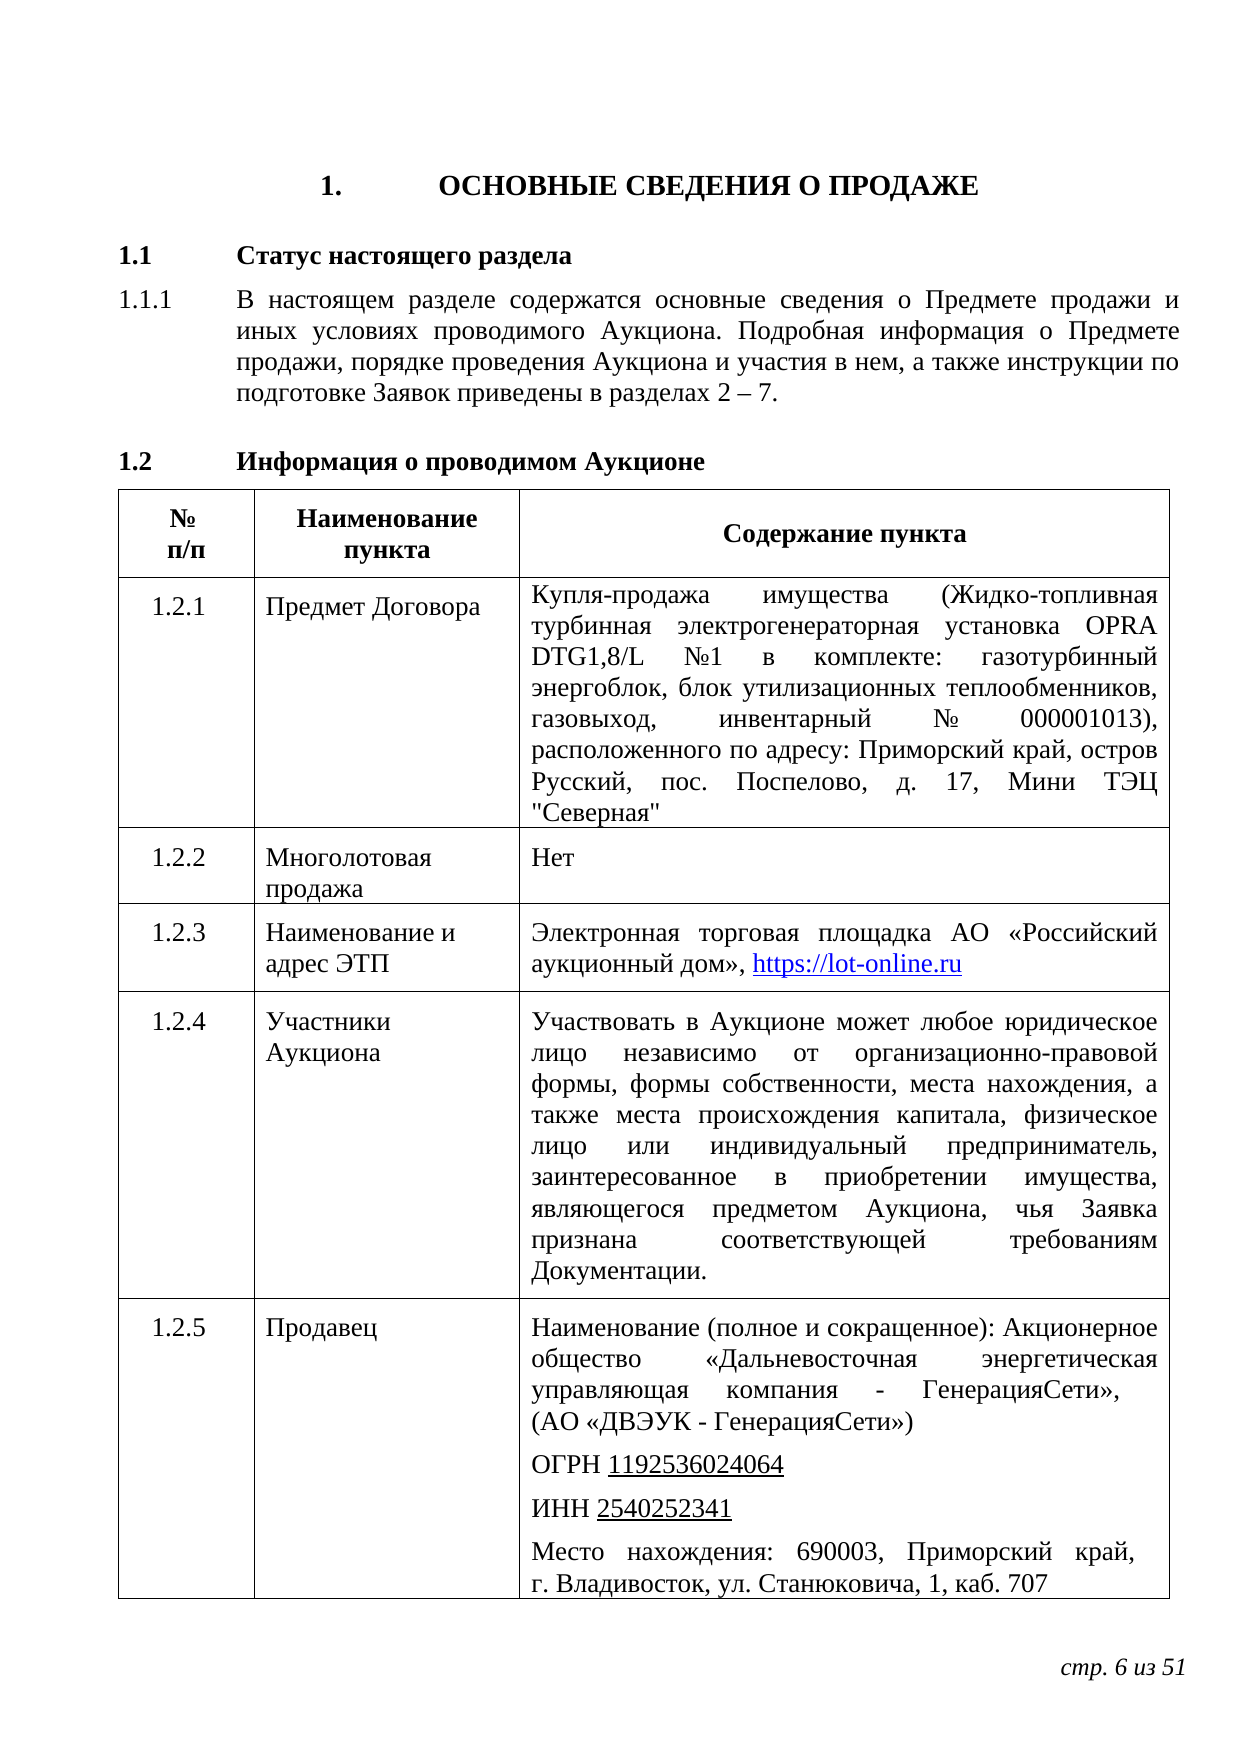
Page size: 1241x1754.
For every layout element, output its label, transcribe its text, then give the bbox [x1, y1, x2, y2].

subtitle Информация о проводимом Аукционе [118, 445, 1181, 476]
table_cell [520, 1299, 1169, 1598]
subtitle ОСНОВНЫЕ СВЕДЕНИЯ О ПРОДАЖЕ [118, 168, 1181, 202]
list В настоящем разделе содержатся основные сведения о Предмете продажи и иных условиях проводимого Аукциона. Подробная информация о Предмете продажи, порядке проведения Аукциона и участия в нем, а также инструкции по подготовке Заявок приведены в разделах 2 – 7. [118, 283, 1181, 407]
table_cell [119, 1299, 254, 1598]
table_header Наименование пункта [255, 490, 519, 577]
table_cell Электронная торговая площадка АО «Российский аукционный дом», https://lot-online.ru [520, 904, 1169, 991]
table_cell Участники Аукциона [255, 992, 519, 1298]
table_cell [119, 828, 254, 903]
table_cell Предмет Договора [255, 578, 519, 827]
table_cell Многолотовая продажа [255, 828, 519, 903]
table_header Содержание пункта [520, 490, 1169, 577]
subtitle Статус настоящего раздела [118, 239, 1181, 270]
table_cell Продавец [255, 1299, 519, 1598]
table_header № п/п [119, 490, 254, 577]
table_cell Наименование и адрес ЭТП [255, 904, 519, 991]
table_cell [119, 904, 254, 991]
table_cell Участвовать в Аукционе может любое юридическое лицо независимо от организационно-правовой формы, формы собственности, места нахождения, а также места происхождения капитала, физическое лицо или индивидуальный предприниматель, заинтересованное в приобретении имущества, являющегося предметом Аукциона, чья Заявка признана соответствующей требованиям Документации. [520, 992, 1169, 1298]
table_cell [119, 578, 254, 827]
table_cell Нет [520, 828, 1169, 903]
table_cell Купля-продажа имущества (Жидко-топливная турбинная электрогенераторная установка OPRA DTG1,8/L №1 в комплекте: газотурбинный энергоблок, блок утилизационных теплообменников, газовыход, инвентарный № 000001013), расположенного по адресу: Приморский край, остров Русский, пос. Поспелово, д. 17, Мини ТЭЦ "Северная" [520, 578, 1169, 827]
table_cell [119, 992, 254, 1298]
